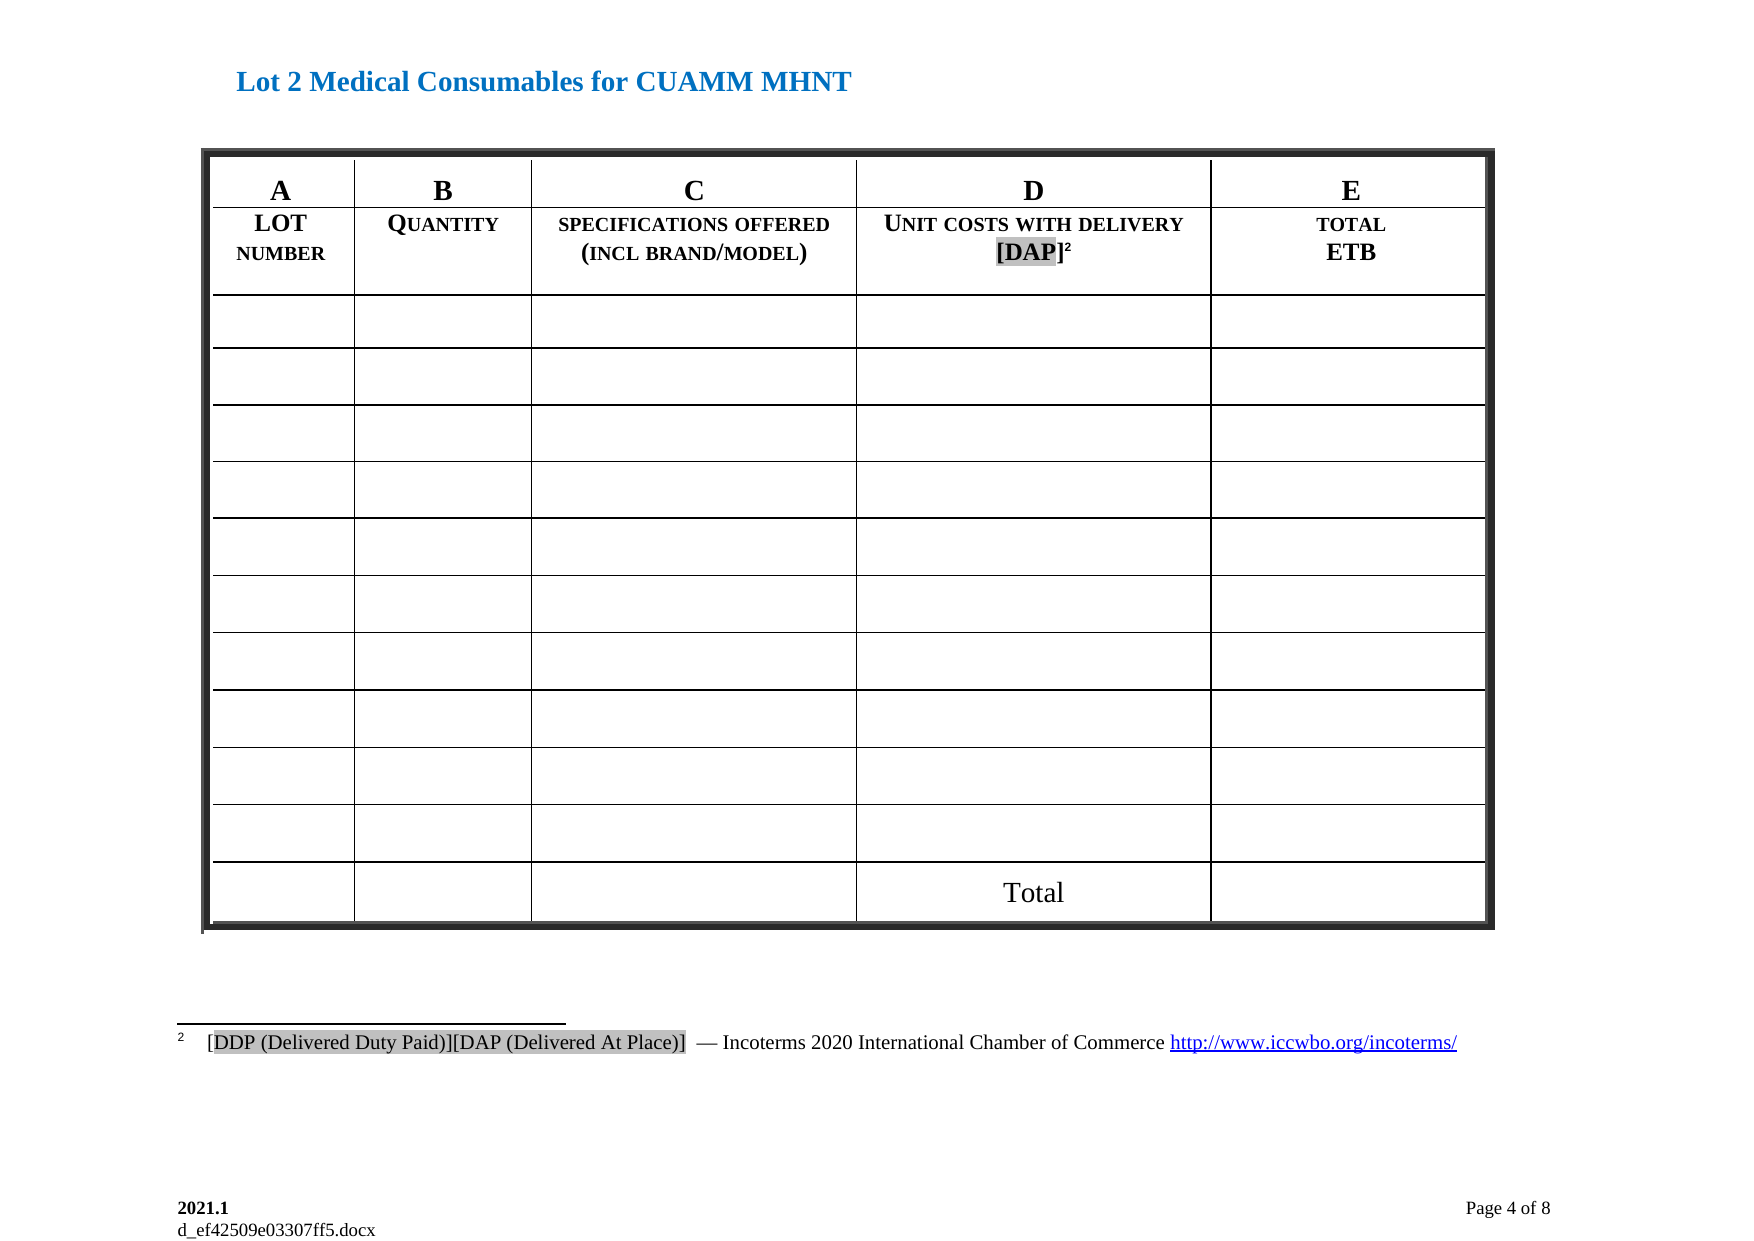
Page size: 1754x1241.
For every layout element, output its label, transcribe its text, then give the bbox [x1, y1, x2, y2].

table_cell total ETB [1212, 208, 1485, 294]
table_cell [213, 406, 354, 461]
table_cell [1212, 805, 1485, 861]
table_cell [213, 349, 354, 404]
table_cell [1212, 748, 1485, 804]
table_cell [355, 576, 531, 632]
table_cell [355, 633, 531, 689]
table_cell [532, 633, 856, 689]
table_cell [355, 406, 531, 461]
table_cell [532, 805, 856, 861]
table_header B [355, 160, 531, 206]
table_header E [1212, 160, 1485, 206]
table_cell [857, 805, 1210, 861]
table_cell Quantity [355, 208, 531, 294]
table_cell [355, 462, 531, 517]
table_cell [355, 863, 531, 921]
table_cell [532, 691, 856, 746]
table_cell [532, 296, 856, 347]
table_cell [532, 863, 856, 921]
table_cell [213, 576, 354, 632]
table_cell [355, 296, 531, 347]
table_cell [532, 519, 856, 574]
table_cell [857, 691, 1210, 746]
table_cell [857, 576, 1210, 632]
table_header A [213, 160, 354, 206]
table_header D [857, 160, 1210, 206]
table_cell [857, 296, 1210, 347]
table_cell [857, 462, 1210, 517]
table_cell [355, 748, 531, 804]
table_cell [355, 349, 531, 404]
table_cell [213, 633, 354, 689]
table_cell [532, 748, 856, 804]
table_cell [355, 519, 531, 574]
table_cell Total [857, 863, 1210, 921]
table_cell [213, 805, 354, 861]
table_cell [857, 406, 1210, 461]
table_cell [213, 462, 354, 517]
table_cell [532, 349, 856, 404]
table_cell [1212, 863, 1485, 921]
table_cell LOT number [213, 208, 354, 294]
table_cell [213, 296, 354, 347]
table_cell [532, 406, 856, 461]
table_cell [1212, 296, 1485, 347]
table_cell [1212, 462, 1485, 517]
table_cell Unit costs with delivery [DAP] [857, 208, 1210, 294]
table_cell [213, 691, 354, 746]
table_header C [532, 160, 856, 206]
table_cell specifications offered (incl brand/model) [532, 208, 856, 294]
table_cell [1212, 406, 1485, 461]
table_cell [857, 748, 1210, 804]
table_cell [532, 576, 856, 632]
table_cell [857, 349, 1210, 404]
table_cell [1212, 519, 1485, 574]
table_cell [1212, 691, 1485, 746]
table_cell [213, 863, 354, 921]
text Lot 2 Medical Consumables for CUAMM MHNT [177, 72, 1727, 97]
table_cell [1212, 576, 1485, 632]
table_cell [1212, 633, 1485, 689]
table_cell [857, 633, 1210, 689]
table_cell [857, 519, 1210, 574]
table_cell [355, 691, 531, 746]
table_cell [355, 805, 531, 861]
table_cell [213, 748, 354, 804]
table_cell [213, 519, 354, 574]
table_cell [532, 462, 856, 517]
table_cell [1212, 349, 1485, 404]
